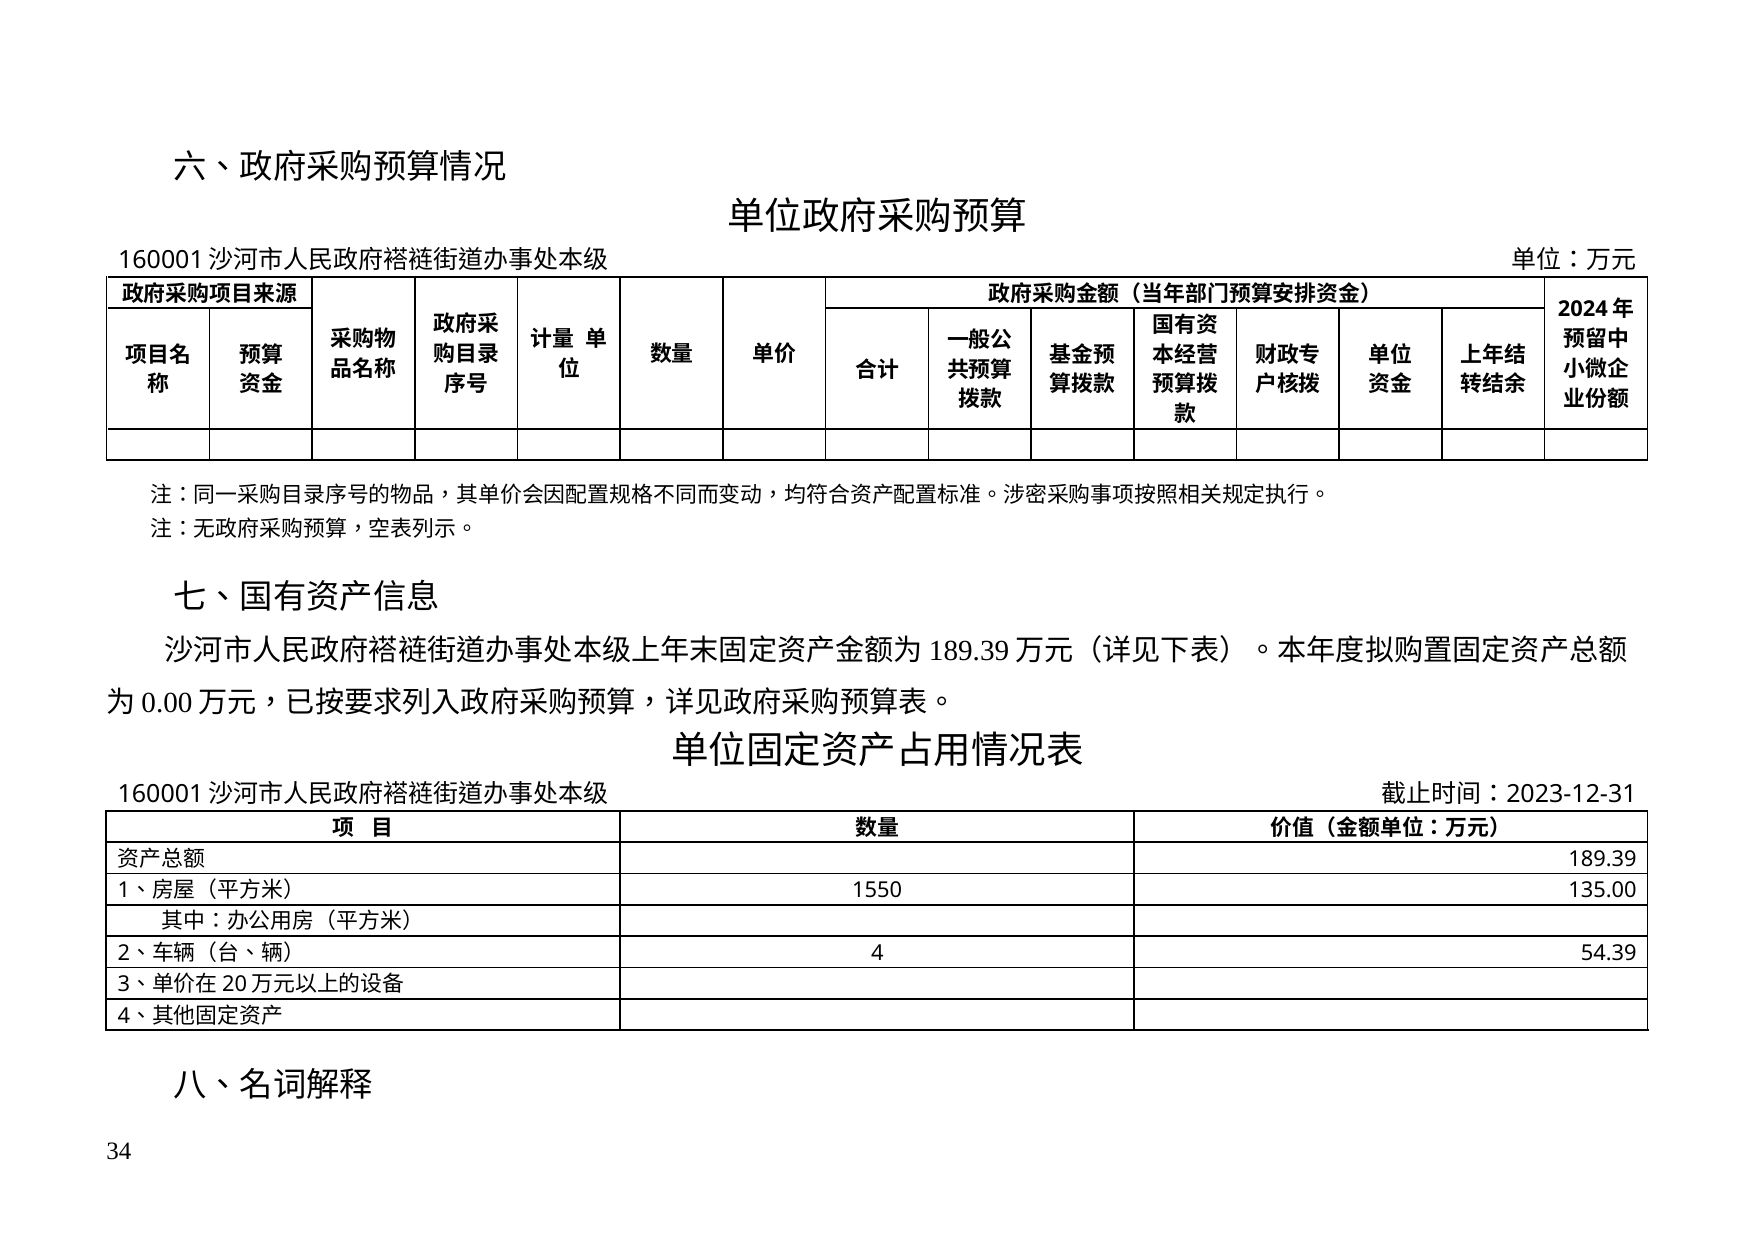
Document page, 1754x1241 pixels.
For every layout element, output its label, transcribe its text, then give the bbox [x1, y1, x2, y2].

table_header 160001沙河市人民政府褡裢街道办事处本级 [107, 242, 825, 276]
table_cell [724, 430, 825, 459]
table_cell 2、车辆（台、辆） [107, 937, 619, 967]
table_cell [1135, 906, 1647, 935]
table_cell 一般公共预算拨款 [929, 309, 1030, 428]
text 八、名词解释 [106, 1061, 1648, 1106]
table_cell 数量 [621, 278, 722, 428]
table_cell 政府采购项目来源 [107, 277, 311, 307]
table_cell 基金预算拨款 [1032, 309, 1133, 428]
table_cell 上年结转结余 [1443, 309, 1544, 428]
table_cell [210, 430, 311, 459]
table_cell 135.00 [1135, 874, 1647, 904]
table_cell [1135, 968, 1647, 998]
table_cell 预算 资金 [210, 309, 311, 428]
table_cell [1237, 430, 1338, 459]
table_cell [621, 906, 1133, 935]
table_cell 资产总额 [107, 843, 619, 873]
table_header 截止时间：2023-12-31 [621, 776, 1647, 810]
table_cell [416, 430, 517, 459]
table_cell 财政专户核拨 [1237, 309, 1338, 428]
table_cell [826, 430, 928, 459]
text 单位固定资产占用情况表 [106, 723, 1648, 774]
table_cell [1545, 430, 1647, 459]
table_cell [621, 430, 722, 459]
table_cell 54.39 [1135, 937, 1647, 967]
table_cell 采购物品名称 [313, 278, 414, 428]
table_cell 项目名称 [107, 308, 209, 428]
table_cell [518, 430, 619, 459]
table_cell 3、单价在20万元以上的设备 [107, 968, 619, 998]
text 注：无政府采购预算，空表列示。 [106, 513, 1648, 543]
table_cell 项 目 [107, 812, 619, 841]
table_cell [1340, 430, 1441, 459]
table_cell 4 [621, 937, 1133, 967]
text 六、政府采购预算情况 [106, 143, 1648, 188]
table_cell [621, 1000, 1133, 1029]
text 单位政府采购预算 [106, 189, 1648, 240]
table_cell 其中：办公用房（平方米） [107, 906, 619, 935]
table_cell 1、房屋（平方米） [107, 874, 619, 904]
table_cell 数量 [621, 812, 1133, 841]
table_cell [1135, 430, 1236, 459]
text 注：同一采购目录序号的物品，其单价会因配置规格不同而变动，均符合资产配置标准。涉密采购事项按照相关规定执行。 [106, 461, 1648, 513]
table_cell [621, 843, 1133, 873]
table_cell 1550 [621, 874, 1133, 904]
table_cell [313, 430, 414, 459]
table_cell [1443, 430, 1544, 459]
text 七、国有资产信息 [106, 573, 1648, 618]
table_cell 单价 [724, 278, 825, 428]
table_cell 国有资本经营预算拨款 [1135, 309, 1236, 428]
table_cell 合计 [826, 309, 928, 428]
table_cell 4、其他固定资产 [107, 1000, 619, 1029]
table_cell [1032, 430, 1133, 459]
table_cell 单位 资金 [1340, 309, 1441, 428]
table_cell [1135, 1000, 1647, 1029]
table_cell [107, 429, 209, 459]
table_cell 计量 单位 [518, 278, 619, 428]
table_cell 政府采购金额（当年部门预算安排资金） [826, 278, 1544, 307]
table_cell [621, 968, 1133, 998]
table_cell 价值（金额单位：万元） [1135, 812, 1647, 841]
table_header 单位：万元 [826, 242, 1647, 276]
table_cell 政府采购目录序号 [416, 278, 517, 428]
table_header 160001沙河市人民政府褡裢街道办事处本级 [107, 776, 619, 810]
table_cell 189.39 [1135, 843, 1647, 873]
table_cell 2024年 预留中 小微企 业份额 [1545, 278, 1647, 428]
table_cell [929, 430, 1030, 459]
text 沙河市人民政府褡裢街道办事处本级上年末固定资产金额为189.39万元（详见下表）。本年度拟购置固定资产总额为0.00万元，已按要求列入政府采购预算，详见政府采购预算表。 [106, 619, 1648, 723]
